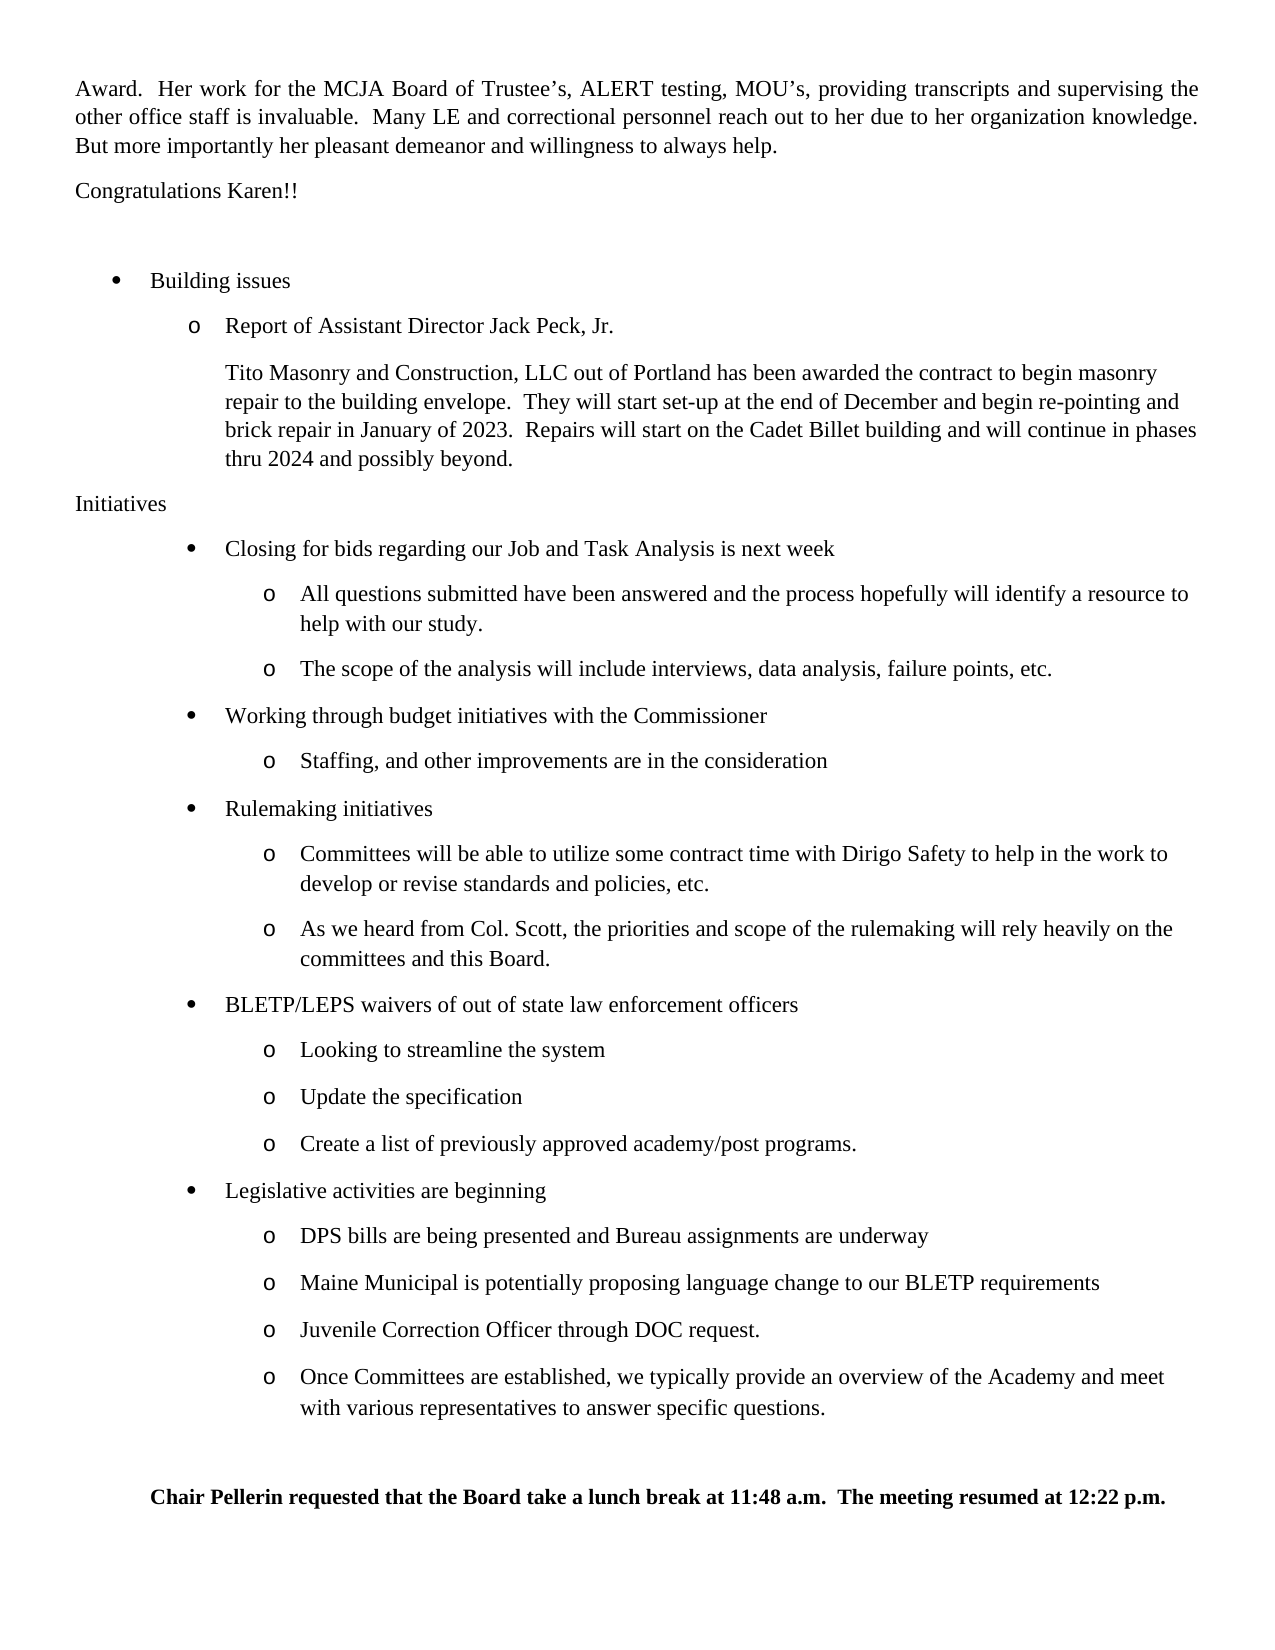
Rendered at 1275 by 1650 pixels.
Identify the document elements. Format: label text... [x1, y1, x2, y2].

list Working through budget initiatives with the Commissioner [187, 702, 1200, 729]
list Maine Municipal is potentially proposing language change to our BLETP requirements [262, 1269, 1200, 1297]
list Create a list of previously approved academy/post programs. [262, 1130, 1200, 1158]
list Update the specification [262, 1083, 1200, 1111]
list DPS bills are being presented and Bureau assignments are underway [262, 1222, 1200, 1250]
list Building issues [112, 267, 1200, 293]
list Looking to streamline the system [262, 1036, 1200, 1064]
list Rulemaking initiatives [187, 795, 1200, 821]
text Congratulations Karen!! [75, 177, 1200, 203]
text Chair Pellerin requested that the Board take a lunch break at 11:48 a.m. The meeting resumed at 12:22 p.m. [75, 1484, 1200, 1509]
list The scope of the analysis will include interviews, data analysis, failure points, etc. [262, 655, 1200, 684]
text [75, 75, 1200, 158]
list Juvenile Correction Officer through DOC request. [262, 1316, 1200, 1344]
list Once Committees are established, we typically provide an overview of the Academy and meet with various representatives to answer specific questions. [262, 1363, 1200, 1420]
list Committees will be able to utilize some contract time with Dirigo Safety to help in the work to develop or revise standards and policies, etc. [262, 840, 1200, 896]
list Staffing, and other improvements are in the consideration [262, 748, 1200, 776]
list BLETP/LEPS waivers of out of state law enforcement officers [187, 991, 1200, 1017]
text Initiatives [75, 490, 1200, 516]
list Closing for bids regarding our Job and Task Analysis is next week [187, 535, 1200, 561]
list All questions submitted have been answered and the process hopefully will identify a resource to help with our study. [262, 580, 1200, 637]
list As we heard from Col. Scott, the priorities and scope of the rulemaking will rely heavily on the committees and this Board. [262, 915, 1200, 972]
list Legislative activities are beginning [187, 1177, 1200, 1203]
list Report of Assistant Director Jack Peck, Jr. [187, 312, 1200, 341]
text Tito Masonry and Construction, LLC out of Portland has been awarded the contract to begin masonry repair to the building envelope. They will start set-up at the end of December and begin re-pointing and brick repair in January of 2023. Repairs will start on the Cadet Billet building and will continue in phases thru 2024 and possibly beyond. [225, 359, 1200, 471]
